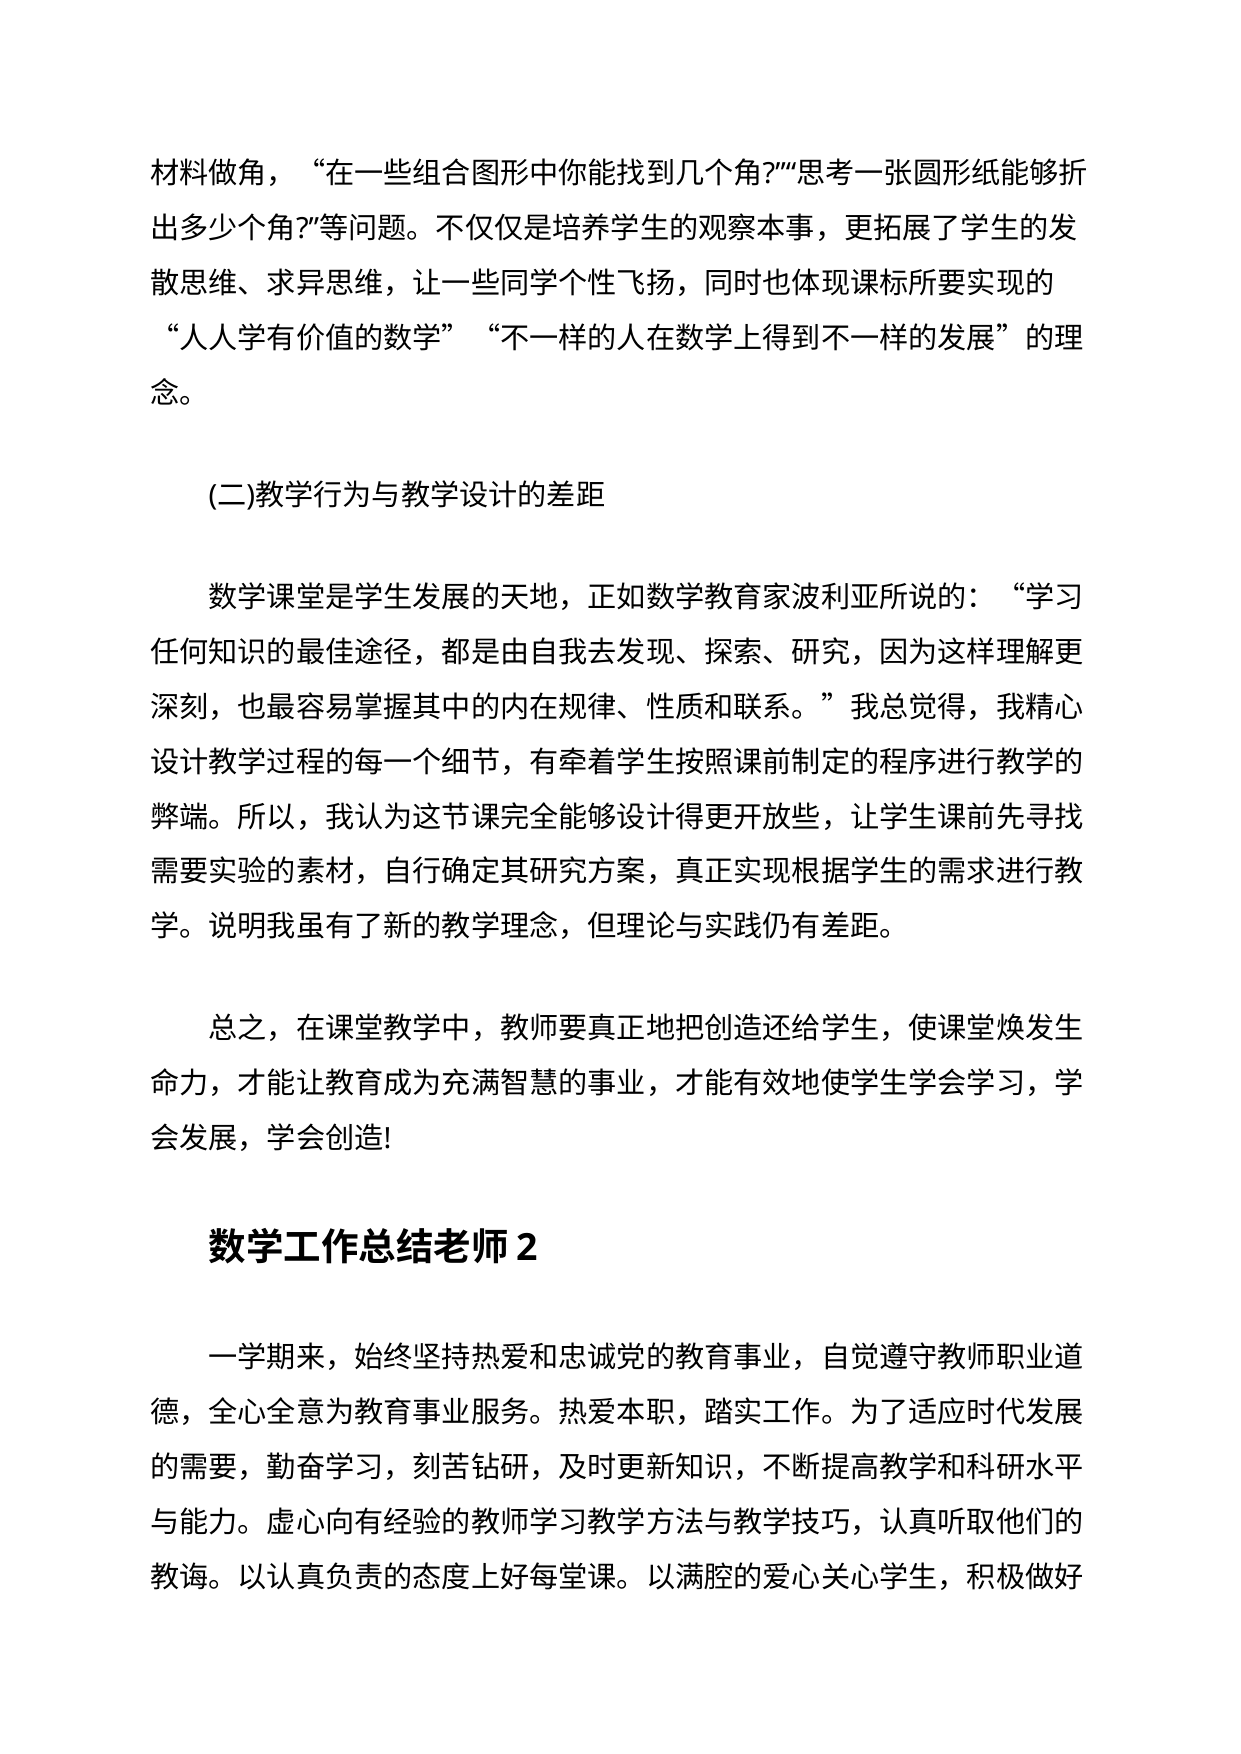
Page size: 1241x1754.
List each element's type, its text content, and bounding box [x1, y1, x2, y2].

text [150, 150, 1090, 412]
text 总之，在课堂教学中，教师要真正地把创造还给学生，使课堂焕发生命力，才能让教育成为充满智慧的事业，才能有效地使学生学会学习，学会发展，学会创造! [150, 1005, 1090, 1157]
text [150, 1334, 1090, 1596]
text (二)教学行为与教学设计的差距 [150, 472, 1090, 514]
text 数学课堂是学生发展的天地，正如数学教育家波利亚所说的：“学习任何知识的最佳途径，都是由自我去发现、探索、研究，因为这样理解更深刻，也最容易掌握其中的内在规律、性质和联系。”我总觉得，我精心设计教学过程的每一个细节，有牵着学生按照课前制定的程序进行教学的弊端。所以，我认为这节课完全能够设计得更开放些，让学生课前先寻找需要实验的素材，自行确定其研究方案，真正实现根据学生的需求进行教学。说明我虽有了新的教学理念，但理论与实践仍有差距。 [150, 573, 1090, 945]
text 数学工作总结老师2 [150, 1216, 1090, 1271]
